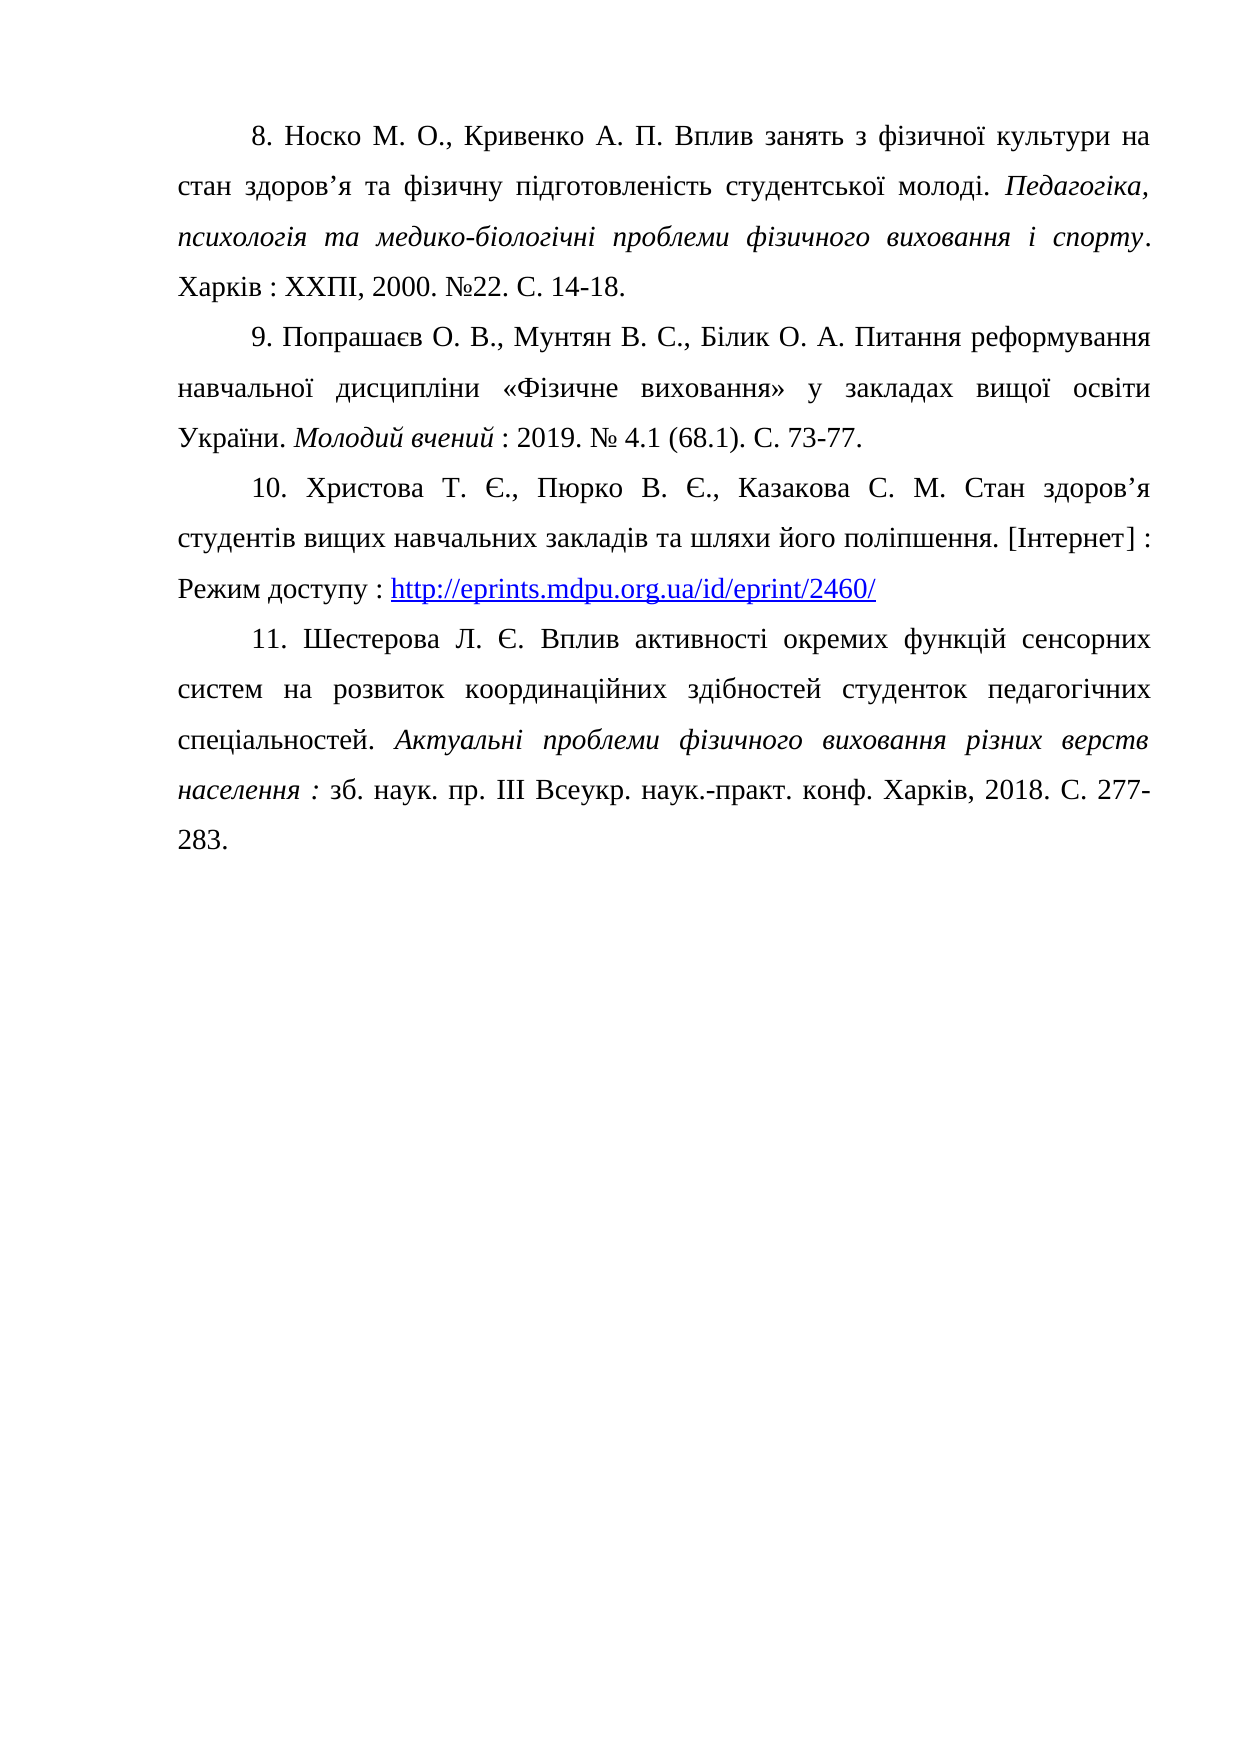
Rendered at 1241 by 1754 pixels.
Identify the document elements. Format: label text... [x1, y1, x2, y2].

text 8. Носко М. О., Кривенко А. П. Вплив занять з фізичної культури на стан здоров’я та фізичну підготовленість студентської молоді. Педагогіка, психологія та медико-біологічні проблеми фізичного виховання і спорту. Харків : ХХПІ, 2000. №22. С. 14-18. [177, 118, 1152, 303]
list 10. Христова Т. Є., Пюрко В. Є., Казакова С. М. Стан здоров’я студентів вищих навчальних закладів та шляхи його поліпшення. [Інтернет] : Режим доступу : http://eprints.mdpu.org.ua/id/eprint/2460/ [177, 470, 1152, 604]
text 9. Попрашаєв О. В., Мунтян В. С., Білик О. А. Питання реформування навчальної дисципліни «Фізичне виховання» у закладах вищої освіти України. Молодий вчений : 2019. № 4.1 (68.1). С. 73-77. [177, 319, 1152, 453]
text 11. Шестерова Л. Є. Вплив активності окремих функцій сенсорних систем на розвиток координаційних здібностей студенток педагогічних спеціальностей. Актуальні проблеми фізичного виховання різних верств населення : зб. наук. пр. III Всеукр. наук.-практ. конф. Харків, 2018. С. 277-283. [177, 621, 1152, 856]
